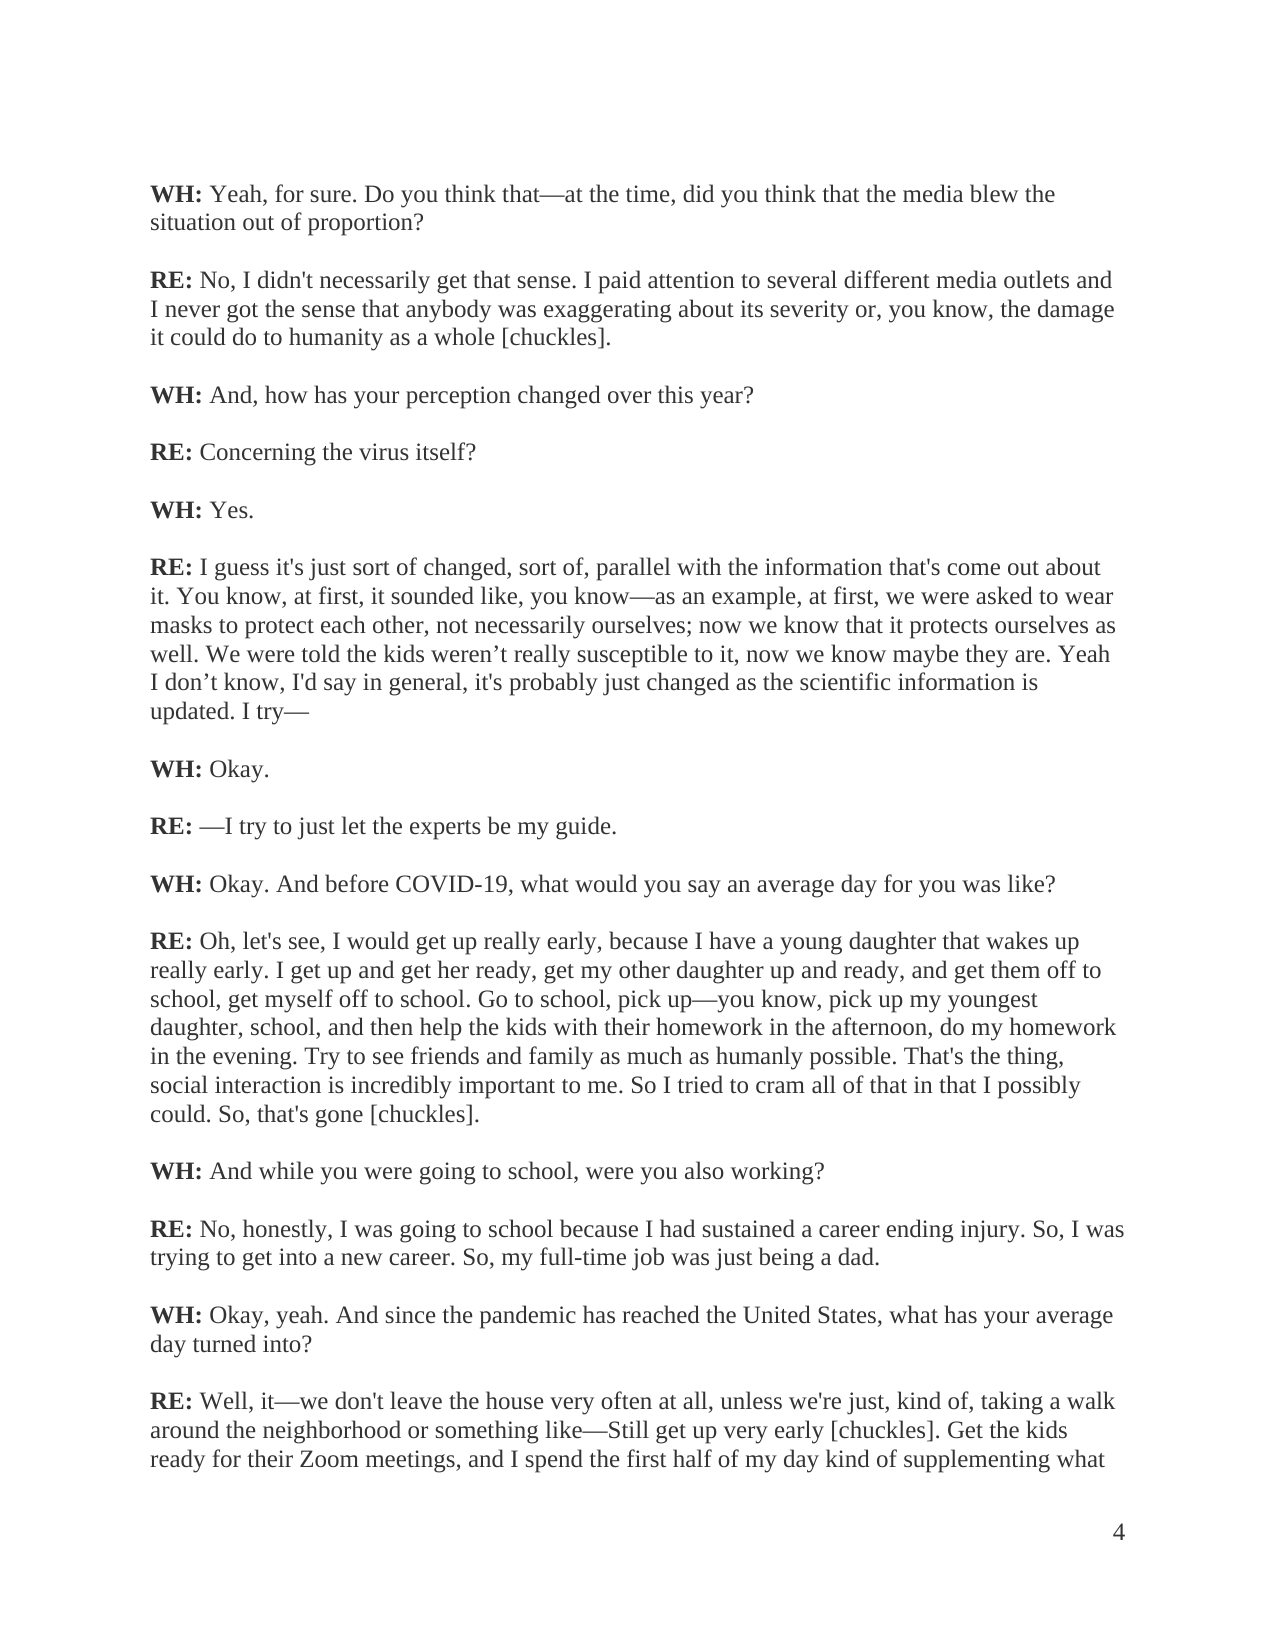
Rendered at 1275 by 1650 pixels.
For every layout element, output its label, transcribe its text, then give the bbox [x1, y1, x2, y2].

text RE: Concerning the virus itself? [150, 437, 1125, 466]
text WH: Okay. [150, 754, 1125, 782]
text RE: No, honestly, I was going to school because I had sustained a career ending injury. So, I was trying to get into a new career. So, my full-time job was just being a dad. [150, 1214, 1125, 1271]
text RE: No, I didn't necessarily get that sense. I paid attention to several different media outlets and I never got the sense that anybody was exaggerating about its severity or, you know, the damage it could do to humanity as a whole [chuckles]. [150, 265, 1125, 351]
text RE: —I try to just let the experts be my guide. [150, 811, 1125, 840]
text WH: Okay, yeah. And since the pandemic has reached the United States, what has your average day turned into? [150, 1300, 1125, 1357]
text RE: Oh, let's see, I would get up really early, because I have a young daughter that wakes up really early. I get up and get her ready, get my other daughter up and ready, and get them off to school, get myself off to school. Go to school, pick up—you know, pick up my youngest daughter, school, and then help the kids with their homework in the afternoon, do my homework in the evening. Try to see friends and family as much as humanly possible. That's the thing, social interaction is incredibly important to me. So I tried to cram all of that in that I possibly could. So, that's gone [chuckles]. [150, 926, 1125, 1127]
text RE: I guess it's just sort of changed, sort of, parallel with the information that's come out about it. You know, at first, it sounded like, you know—as an example, at first, we were asked to wear masks to protect each other, not necessarily ourselves; now we know that it protects ourselves as well. We were told the kids weren’t really susceptible to it, now we know maybe they are. Yeah I don’t know, I'd say in general, it's probably just changed as the scientific information is updated. I try— [150, 552, 1125, 725]
text WH: And while you were going to school, were you also working? [150, 1156, 1125, 1185]
text WH: Yeah, for sure. Do you think that—at the time, did you think that the media blew the situation out of proportion? [150, 179, 1125, 236]
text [150, 1386, 1125, 1472]
text WH: Yes. [150, 495, 1125, 524]
text WH: Okay. And before COVID-19, what would you say an average day for you was like? [150, 869, 1125, 897]
text WH: And, how has your perception changed over this year? [150, 380, 1125, 409]
